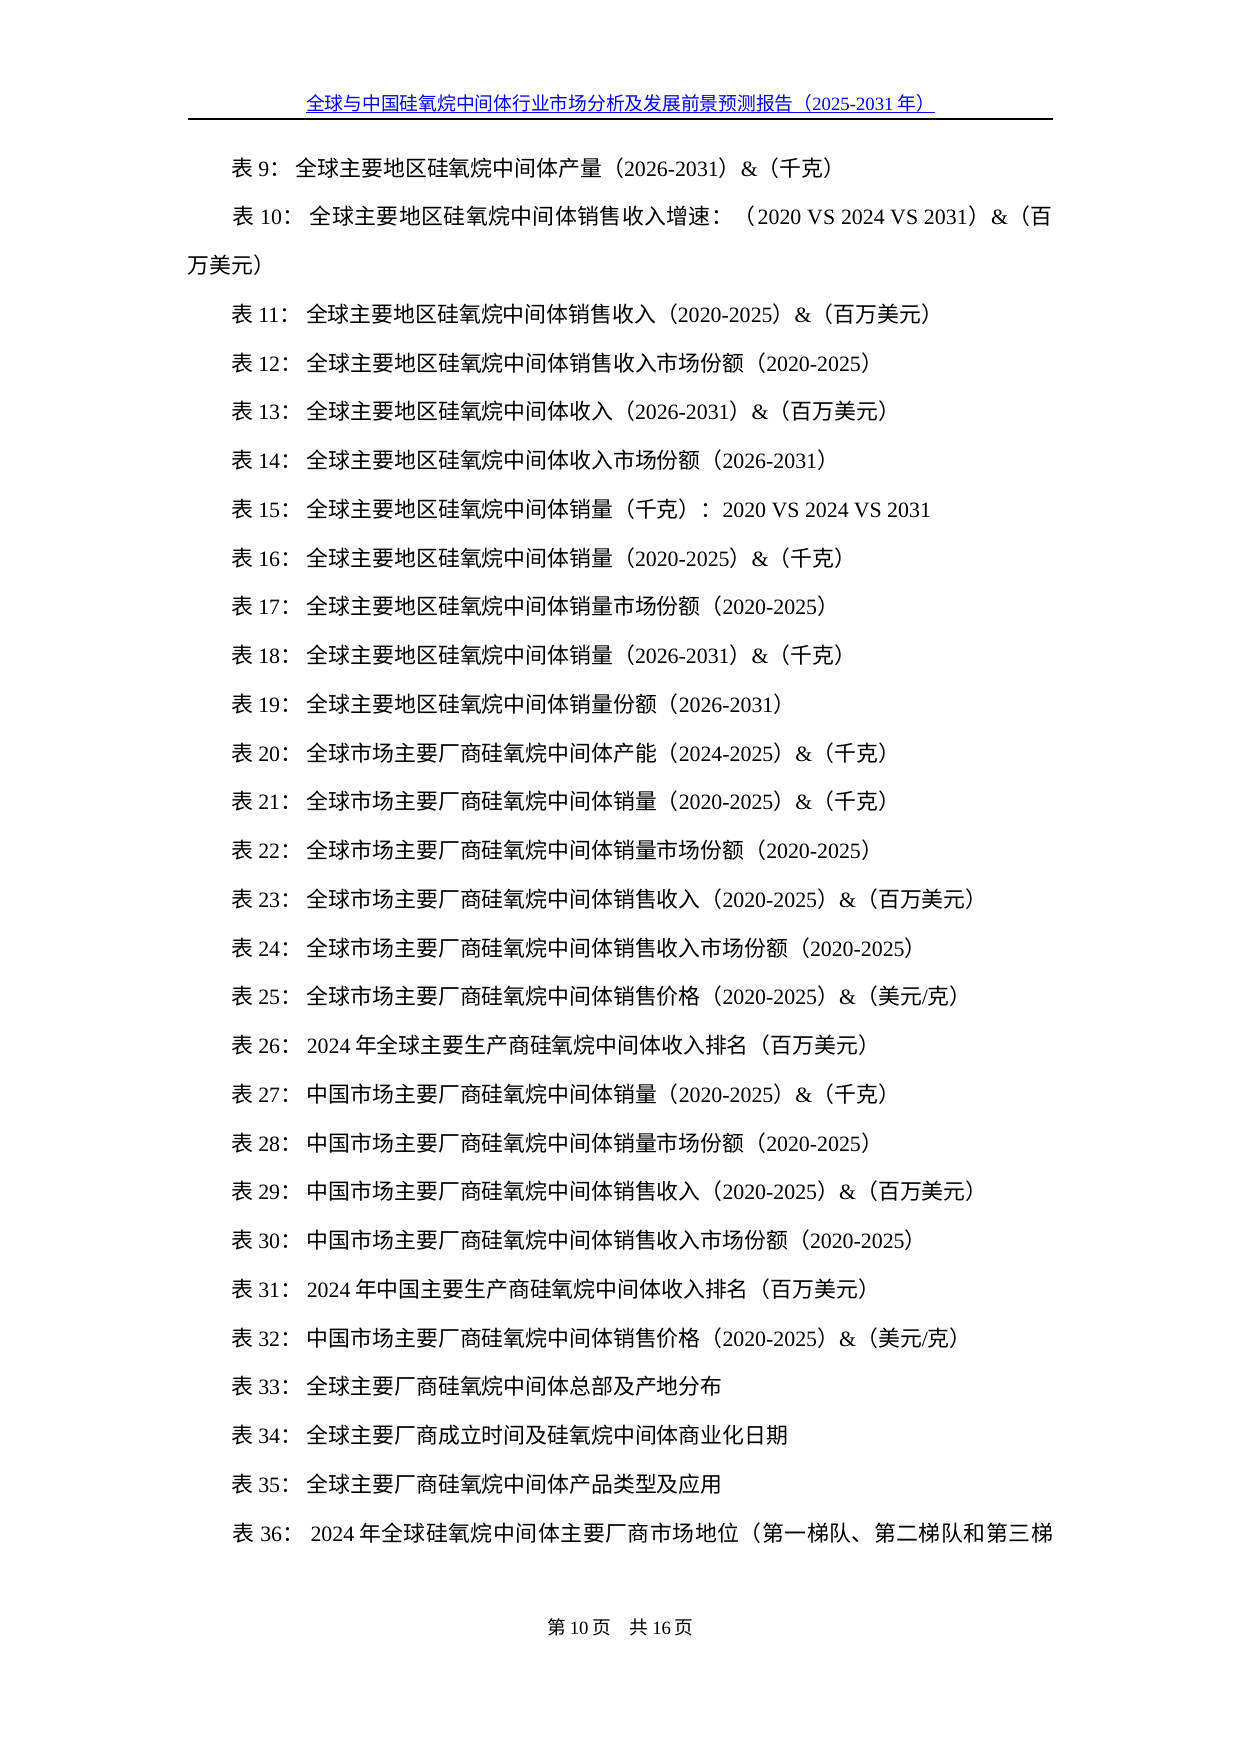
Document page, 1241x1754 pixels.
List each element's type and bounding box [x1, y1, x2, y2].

text [187, 150, 1053, 1548]
